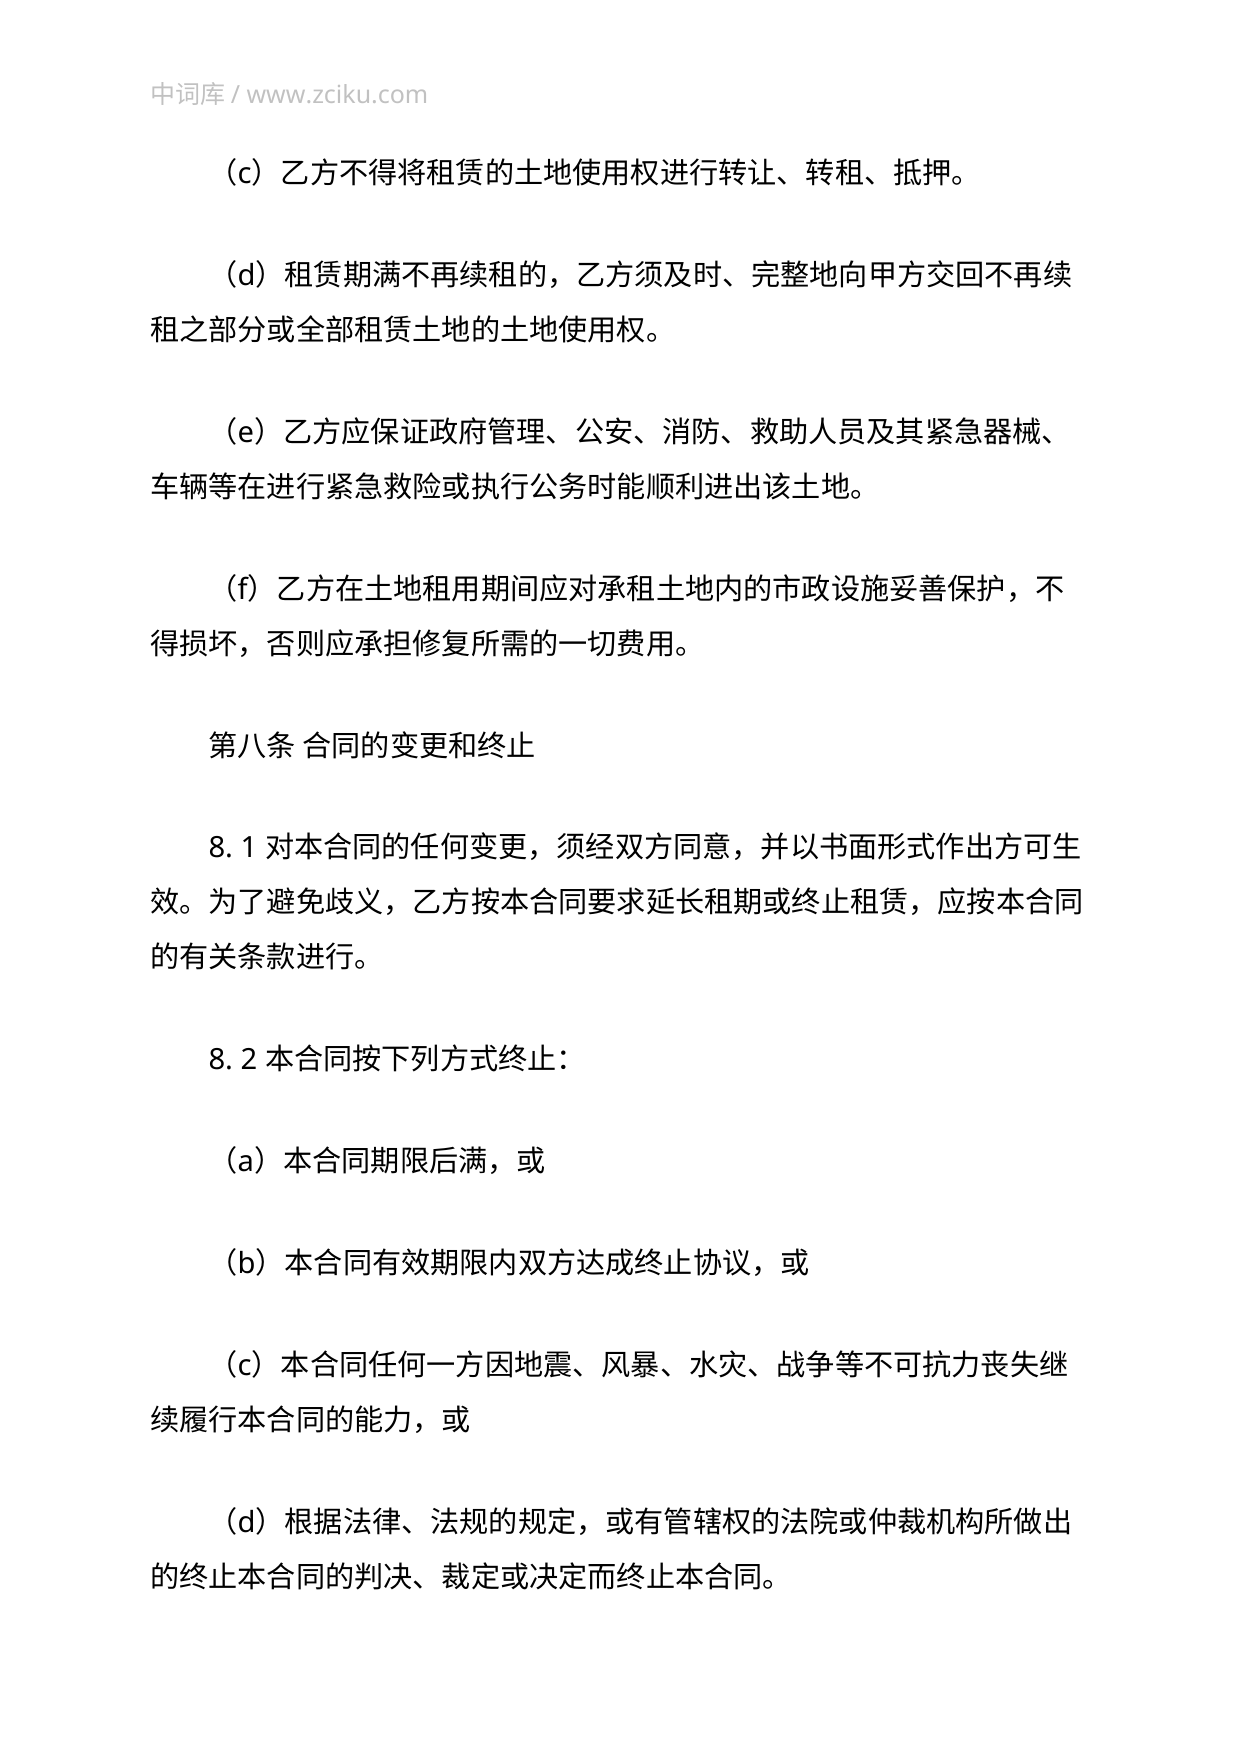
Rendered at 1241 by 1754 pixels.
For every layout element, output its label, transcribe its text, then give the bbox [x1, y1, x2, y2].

text （d）租赁期满不再续租的，乙方须及时、完整地向甲方交回不再续租之部分或全部租赁土地的土地使用权。 [150, 252, 1090, 349]
text （a）本合同期限后满，或 [150, 1138, 1090, 1180]
text （e）乙方应保证政府管理、公安、消防、救助人员及其紧急器械、车辆等在进行紧急救险或执行公务时能顺利进出该土地。 [150, 409, 1090, 506]
text （d）根据法律、法规的规定，或有管辖权的法院或仲裁机构所做出的终止本合同的判决、裁定或决定而终止本合同。 [150, 1498, 1090, 1596]
text 8. 2 本合同按下列方式终止： [150, 1036, 1090, 1078]
text （b）本合同有效期限内双方达成终止协议，或 [150, 1240, 1090, 1282]
text 第八条 合同的变更和终止 [150, 722, 1090, 764]
text （c）乙方不得将租赁的土地使用权进行转让、转租、抵押。 [150, 150, 1090, 192]
text 8. 1 对本合同的任何变更，须经双方同意，并以书面形式作出方可生效。为了避免歧义，乙方按本合同要求延长租期或终止租赁，应按本合同的有关条款进行。 [150, 824, 1090, 976]
text （f）乙方在土地租用期间应对承租土地内的市政设施妥善保护，不得损坏，否则应承担修复所需的一切费用。 [150, 566, 1090, 663]
text （c）本合同任何一方因地震、风暴、水灾、战争等不可抗力丧失继续履行本合同的能力，或 [150, 1342, 1090, 1439]
